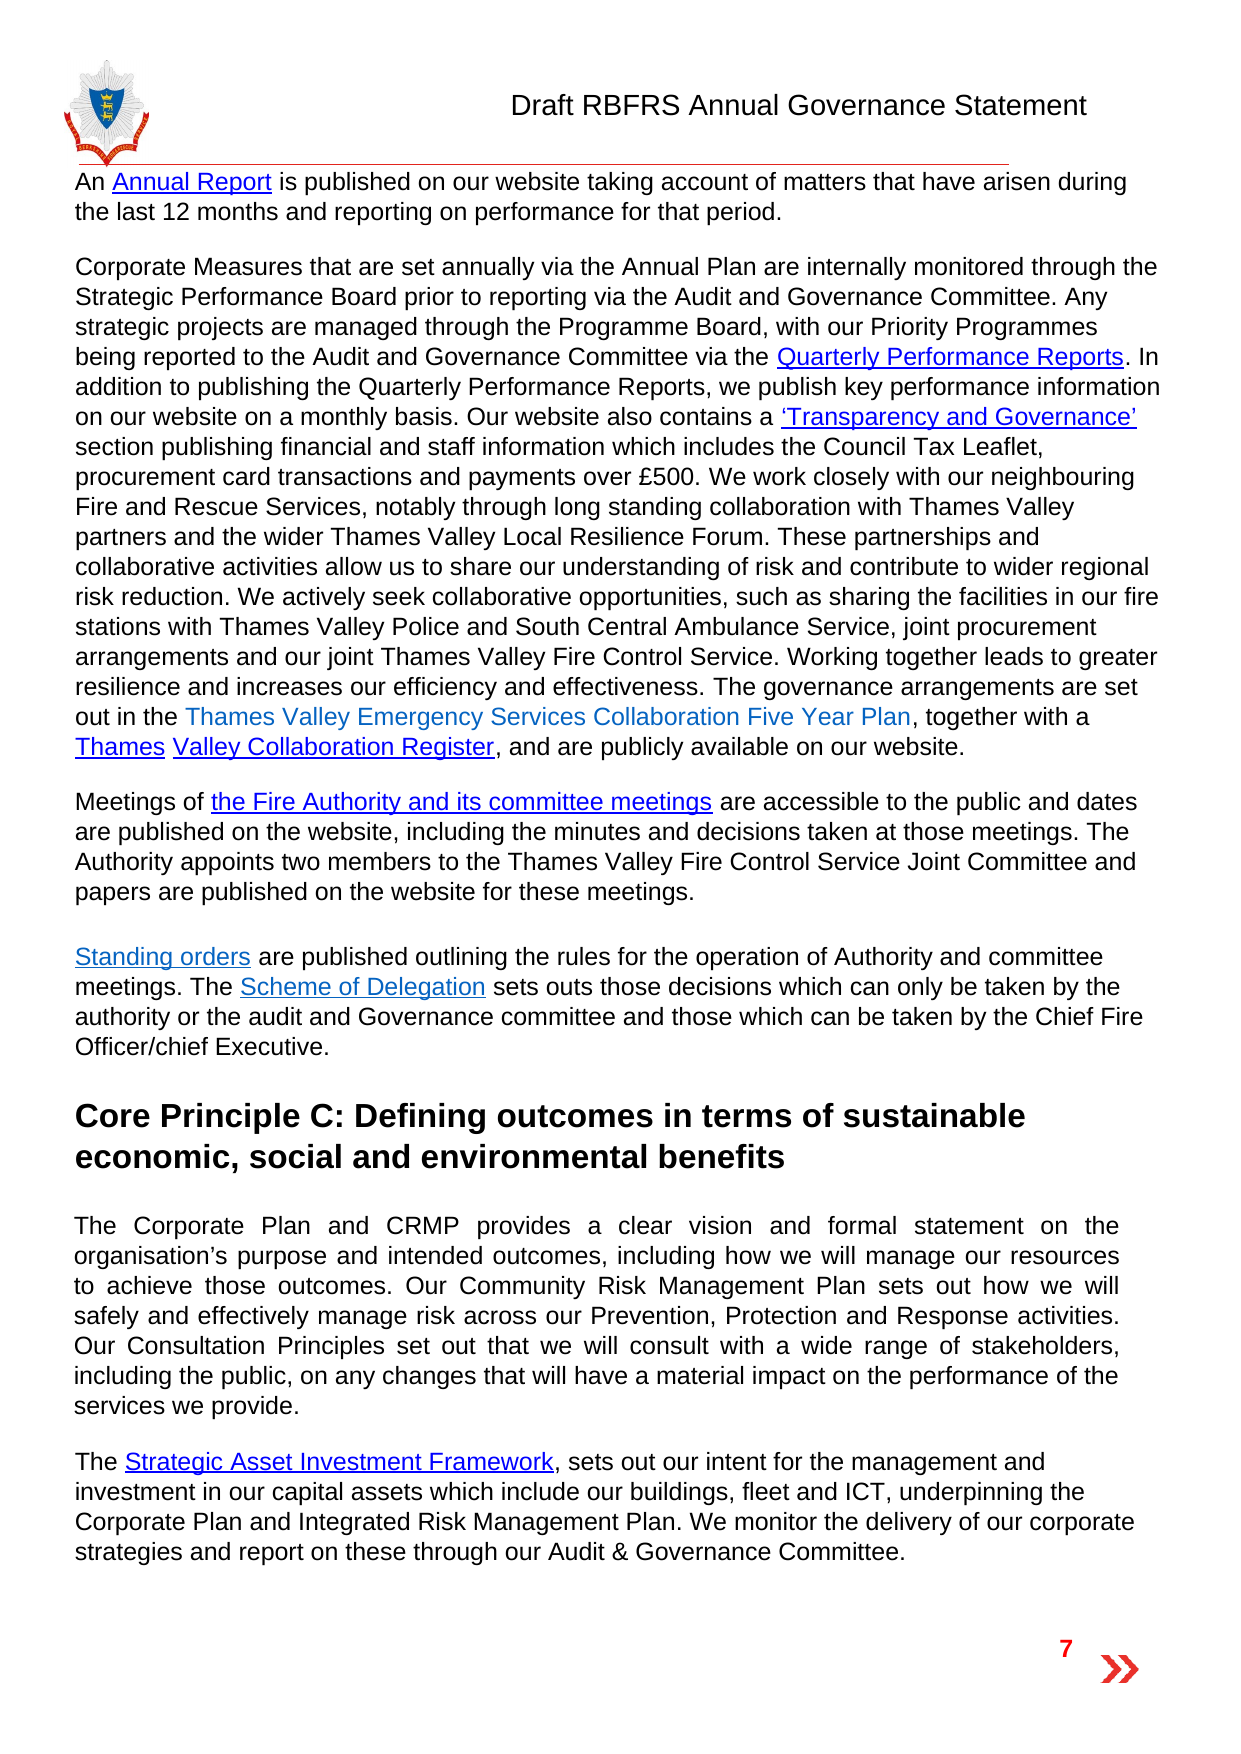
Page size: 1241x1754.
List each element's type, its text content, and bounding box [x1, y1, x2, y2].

text An Annual Report is published on our website taking account of matters that have arisen during the last 12 months and reporting on performance for that period. [74, 114, 1165, 226]
text The Corporate Plan and CRMP provides a clear vision and formal statement on the organisation’s purpose and intended outcomes, including how we will manage our resources to achieve those outcomes. Our Community Risk Management Plan sets out how we will safely and effectively manage risk across our Prevention, Protection and Response activities. Our Consultation Principles set out that we will consult with a wide range of stakeholders, including the public, on any changes that will have a material impact on the performance of the services we provide. [73, 1210, 1121, 1420]
picture [64, 60, 149, 168]
text The Strategic Asset Investment Framework, sets out our intent for the management and investment in our capital assets which include our buildings, fleet and ICT, underpinning the Corporate Plan and Integrated Risk Management Plan. We monitor the delivery of our corporate strategies and report on these through our Audit & Governance Committee. [74, 1445, 1165, 1565]
picture [1100, 1655, 1139, 1683]
text Corporate Measures that are set annually via the Annual Plan are internally monitored through the Strategic Performance Board prior to reporting via the Audit and Governance Committee. Any strategic projects are managed through the Programme Board, with our Priority Programmes being reported to the Audit and Governance Committee via the Quarterly Performance Reports. In addition to publishing the Quarterly Performance Reports, we publish key performance information on our website on a monthly basis. Our website also contains a ‘Transparency and Governance’ section publishing financial and staff information which includes the Council Tax Leaflet, procurement card transactions and payments over £500. We work closely with our neighbouring Fire and Rescue Services, notably through long standing collaboration with Thames Valley partners and the wider Thames Valley Local Resilience Forum. These partnerships and collaborative activities allow us to share our understanding of risk and contribute to wider regional risk reduction. We actively seek collaborative opportunities, such as sharing the facilities in our fire stations with Thames Valley Police and South Central Ambulance Service, joint procurement arrangements and our joint Thames Valley Fire Control Service. Working together leads to greater resilience and increases our efficiency and effectiveness. The governance arrangements are set out in the Thames Valley Emergency Services Collaboration Five Year Plan, together with a Thames Valley Collaboration Register, and are publicly available on our website. [75, 251, 1165, 761]
text Core Principle C: Defining outcomes in terms of sustainable economic, social and environmental benefits [74, 1096, 1165, 1176]
text Standing orders are published outlining the rules for the operation of Authority and committee meetings. The Scheme of Delegation sets outs those decisions which can only be taken by the authority or the audit and Governance committee and those which can be taken by the Chief Fire Officer/chief Executive. [74, 941, 1165, 1061]
text Meetings of the Fire Authority and its committee meetings are accessible to the public and dates are published on the website, including the minutes and decisions taken at those meetings. The Authority appoints two members to the Thames Valley Fire Control Service Joint Committee and papers are published on the website for these meetings. [74, 786, 1165, 906]
